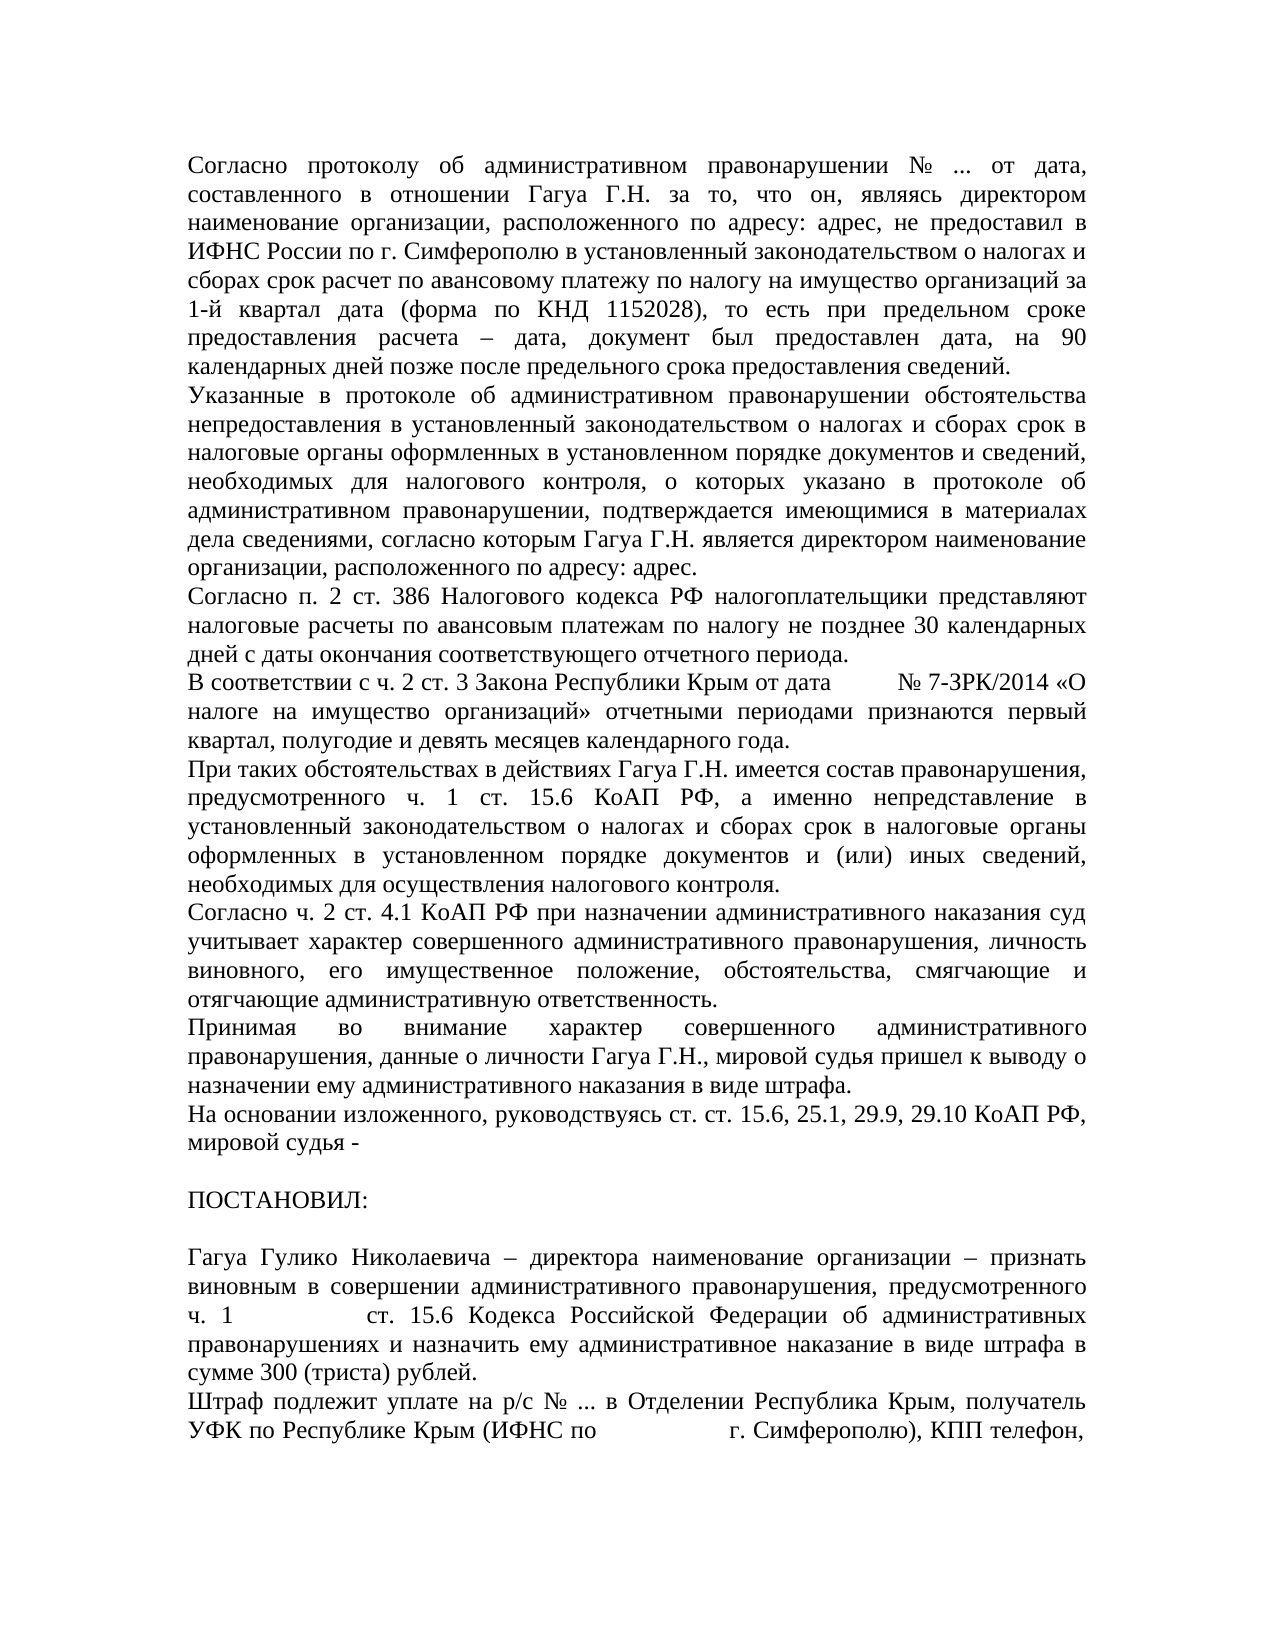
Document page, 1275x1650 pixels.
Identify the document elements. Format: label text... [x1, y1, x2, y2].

text Согласно ч. 2 ст. 4.1 КоАП РФ при назначении административного наказания суд учитывает характер совершенного административного правонарушения, личность виновного, его имущественное положение, обстоятельства, смягчающие и отягчающие административную ответственность. [187, 897, 1087, 1012]
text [187, 1386, 1087, 1444]
text Гагуа Гулико Николаевича – директора наименование организации – признать виновным в совершении административного правонарушения, предусмотренного ч. 1 ст. 15.6 Кодекса Российской Федерации об административных правонарушениях и назначить ему административное наказание в виде штрафа в сумме 300 (триста) рублей. [187, 1242, 1087, 1386]
text На основании изложенного, руководствуясь ст. ст. 15.6, 25.1, 29.9, 29.10 КоАП РФ, мировой судья - [187, 1099, 1087, 1156]
text Принимая во внимание характер совершенного административного правонарушения, данные о личности Гагуа Г.Н., мировой судья пришел к выводу о назначении ему административного наказания в виде штрафа. [187, 1012, 1087, 1099]
text Согласно протоколу об административном правонарушении № ... от дата, составленного в отношении Гагуа Г.Н. за то, что он, являясь директором наименование организации, расположенного по адресу: адрес, не предоставил в ИФНС России по г. Симферополю в установленный законодательством о налогах и сборах срок расчет по авансовому платежу по налогу на имущество организаций за 1-й квартал дата (форма по КНД 1152028), то есть при предельном сроке предоставления расчета – дата, документ был предоставлен дата, на 90 календарных дней позже после предельного срока предоставления сведений. [187, 150, 1087, 380]
text При таких обстоятельствах в действиях Гагуа Г.Н. имеется состав правонарушения, предусмотренного ч. 1 ст. 15.6 КоАП РФ, а именно непредставление в установленный законодательством о налогах и сборах срок в налоговые органы оформленных в установленном порядке документов и (или) иных сведений, необходимых для осуществления налогового контроля. [187, 754, 1087, 897]
text В соответствии с ч. 2 ст. 3 Закона Республики Крым от дата № 7-ЗРК/2014 «О налоге на имущество организаций» отчетными периодами признаются первый квартал, полугодие и девять месяцев календарного года. [187, 667, 1087, 754]
text Согласно п. 2 ст. 386 Налогового кодекса РФ налогоплательщики представляют налоговые расчеты по авансовым платежам по налогу не позднее 30 календарных дней с даты окончания соответствующего отчетного периода. [187, 581, 1087, 667]
text ПОСТАНОВИЛ: [187, 1185, 1087, 1214]
text Указанные в протоколе об административном правонарушении обстоятельства непредоставления в установленный законодательством о налогах и сборах срок в налоговые органы оформленных в установленном порядке документов и сведений, необходимых для налогового контроля, о которых указано в протоколе об административном правонарушении, подтверждается имеющимися в материалах дела сведениями, согласно которым Гагуа Г.Н. является директором наименование организации, расположенного по адресу: адрес. [187, 380, 1087, 581]
